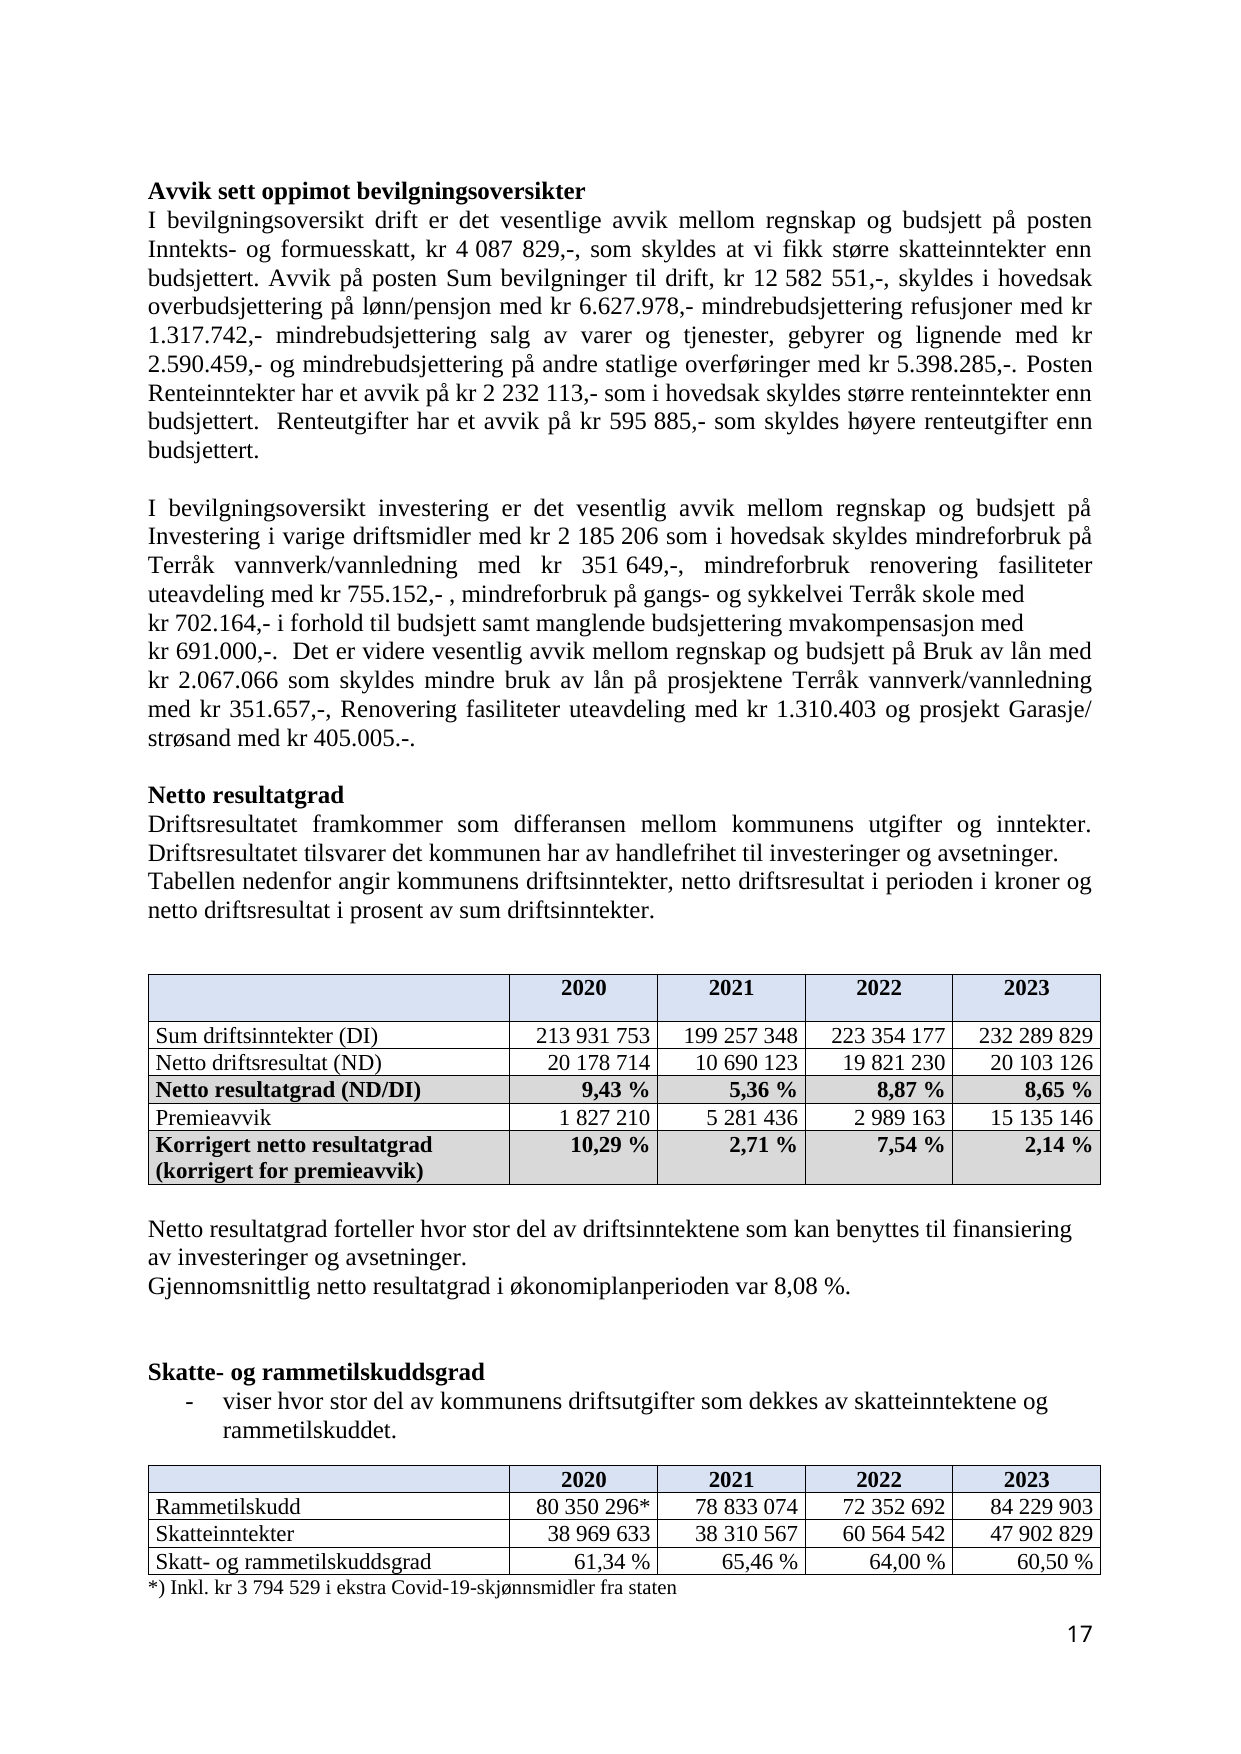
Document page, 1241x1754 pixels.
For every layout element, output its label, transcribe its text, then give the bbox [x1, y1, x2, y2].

table_cell 10,29 % [510, 1131, 657, 1184]
text I bevilgningsoversikt drift er det vesentlige avvik mellom regnskap og budsjett på posten Inntekts- og formuesskatt, kr 4 087 829,-, som skyldes at vi fikk større skatteinntekter enn budsjettert. Avvik på posten Sum bevilgninger til drift, kr 12 582 551,-, skyldes i hovedsak overbudsjettering på lønn/pensjon med kr 6.627.978,- mindrebudsjettering refusjoner med kr 1.317.742,- mindrebudsjettering salg av varer og tjenester, gebyrer og lignende med kr 2.590.459,- og mindrebudsjettering på andre statlige overføringer med kr 5.398.285,-. Posten Renteinntekter har et avvik på kr 2 232 113,- som i hovedsak skyldes større renteinntekter enn budsjettert. Renteutgifter har et avvik på kr 595 885,- som skyldes høyere renteutgifter enn budsjettert. [148, 205, 1093, 464]
table_cell 1 827 210 [510, 1104, 657, 1130]
table_cell 80 350 296* [510, 1493, 657, 1519]
table_cell Netto resultatgrad (ND/DI) [149, 1076, 509, 1103]
table_cell 5,36 % [658, 1076, 805, 1103]
table_header 2021 [658, 1466, 805, 1492]
table_header [149, 975, 509, 1021]
text Driftsresultatet framkommer som differansen mellom kommunens utgifter og inntekter. Driftsresultatet tilsvarer det kommunen har av handlefrihet til investeringer og avsetninger. [148, 809, 1093, 866]
table_cell 78 833 074 [658, 1493, 805, 1519]
table_header 2021 [658, 975, 805, 1021]
table_cell 8,87 % [806, 1076, 952, 1103]
table_header 2023 [953, 1466, 1100, 1492]
text I bevilgningsoversikt investering er det vesentlig avvik mellom regnskap og budsjett på Investering i varige driftsmidler med kr 2 185 206 som i hovedsak skyldes mindreforbruk på Terråk vannverk/vannledning med kr 351 649,-, mindreforbruk renovering fasiliteter uteavdeling med kr 755.152,- , mindreforbruk på gangs- og sykkelvei Terråk skole med [148, 493, 1093, 608]
text *) Inkl. kr 3 794 529 i ekstra Covid-19-skjønnsmidler fra staten [148, 1575, 1093, 1599]
table_cell Rammetilskudd [149, 1493, 509, 1519]
table_cell 47 902 829 [953, 1520, 1100, 1547]
table_cell 65,46 % [658, 1548, 805, 1574]
table_cell 2,71 % [658, 1131, 805, 1184]
table_cell 2,14 % [953, 1131, 1100, 1184]
table_cell Sum driftsinntekter (DI) [149, 1022, 509, 1048]
text Netto resultatgrad [148, 780, 1093, 809]
table_cell 38 310 567 [658, 1520, 805, 1547]
table_cell 19 821 230 [806, 1049, 952, 1075]
table_cell 15 135 146 [953, 1104, 1100, 1130]
table_cell 61,34 % [510, 1548, 657, 1574]
table_header 2022 [806, 975, 952, 1021]
text Tabellen nedenfor angir kommunens driftsinntekter, netto driftsresultat i perioden i kroner og netto driftsresultat i prosent av sum driftsinntekter. [148, 866, 1093, 924]
text kr 691.000,-. Det er videre vesentlig avvik mellom regnskap og budsjett på Bruk av lån med kr 2.067.066 som skyldes mindre bruk av lån på prosjektene Terråk vannverk/vannledning med kr 351.657,-, Renovering fasiliteter uteavdeling med kr 1.310.403 og prosjekt Garasje/ strøsand med kr 405.005.-. [148, 636, 1093, 751]
text Gjennomsnittlig netto resultatgrad i økonomiplanperioden var 8,08 %. [148, 1271, 1093, 1329]
table_header 2022 [806, 1466, 952, 1492]
text kr 702.164,- i forhold til budsjett samt manglende budsjettering mvakompensasjon med [148, 608, 1093, 636]
table_cell 20 178 714 [510, 1049, 657, 1075]
table_cell 232 289 829 [953, 1022, 1100, 1048]
table_cell 9,43 % [510, 1076, 657, 1103]
table_cell Premieavvik [149, 1104, 509, 1130]
table_cell 38 969 633 [510, 1520, 657, 1547]
table_cell 60,50 % [953, 1548, 1100, 1574]
table_cell Korrigert netto resultatgrad (korrigert for premieavvik) [149, 1131, 509, 1184]
table_header [149, 1466, 509, 1492]
table_cell 64,00 % [806, 1548, 952, 1574]
table_cell 199 257 348 [658, 1022, 805, 1048]
table_cell Skatt- og rammetilskuddsgrad [149, 1548, 509, 1574]
text Netto resultatgrad forteller hvor stor del av driftsinntektene som kan benyttes til finansiering av investeringer og avsetninger. [148, 1214, 1093, 1271]
table_cell 8,65 % [953, 1076, 1100, 1103]
table_cell 20 103 126 [953, 1049, 1100, 1075]
table_cell 5 281 436 [658, 1104, 805, 1130]
table_cell 84 229 903 [953, 1493, 1100, 1519]
table_cell 10 690 123 [658, 1049, 805, 1075]
table_cell 72 352 692 [806, 1493, 952, 1519]
table_cell 7,54 % [806, 1131, 952, 1184]
table_header 2020 [510, 975, 657, 1021]
text Avvik sett oppimot bevilgningsoversikter [148, 176, 1093, 205]
table_cell Netto driftsresultat (ND) [149, 1049, 509, 1075]
list viser hvor stor del av kommunens driftsutgifter som dekkes av skatteinntektene og rammetilskuddet. [185, 1386, 1093, 1444]
table_cell 60 564 542 [806, 1520, 952, 1547]
text Skatte- og rammetilskuddsgrad [148, 1357, 1093, 1386]
table_header 2020 [510, 1466, 657, 1492]
table_cell 223 354 177 [806, 1022, 952, 1048]
table_header 2023 [953, 975, 1100, 1021]
table_cell Skatteinntekter [149, 1520, 509, 1547]
table_cell 213 931 753 [510, 1022, 657, 1048]
table_cell 2 989 163 [806, 1104, 952, 1130]
